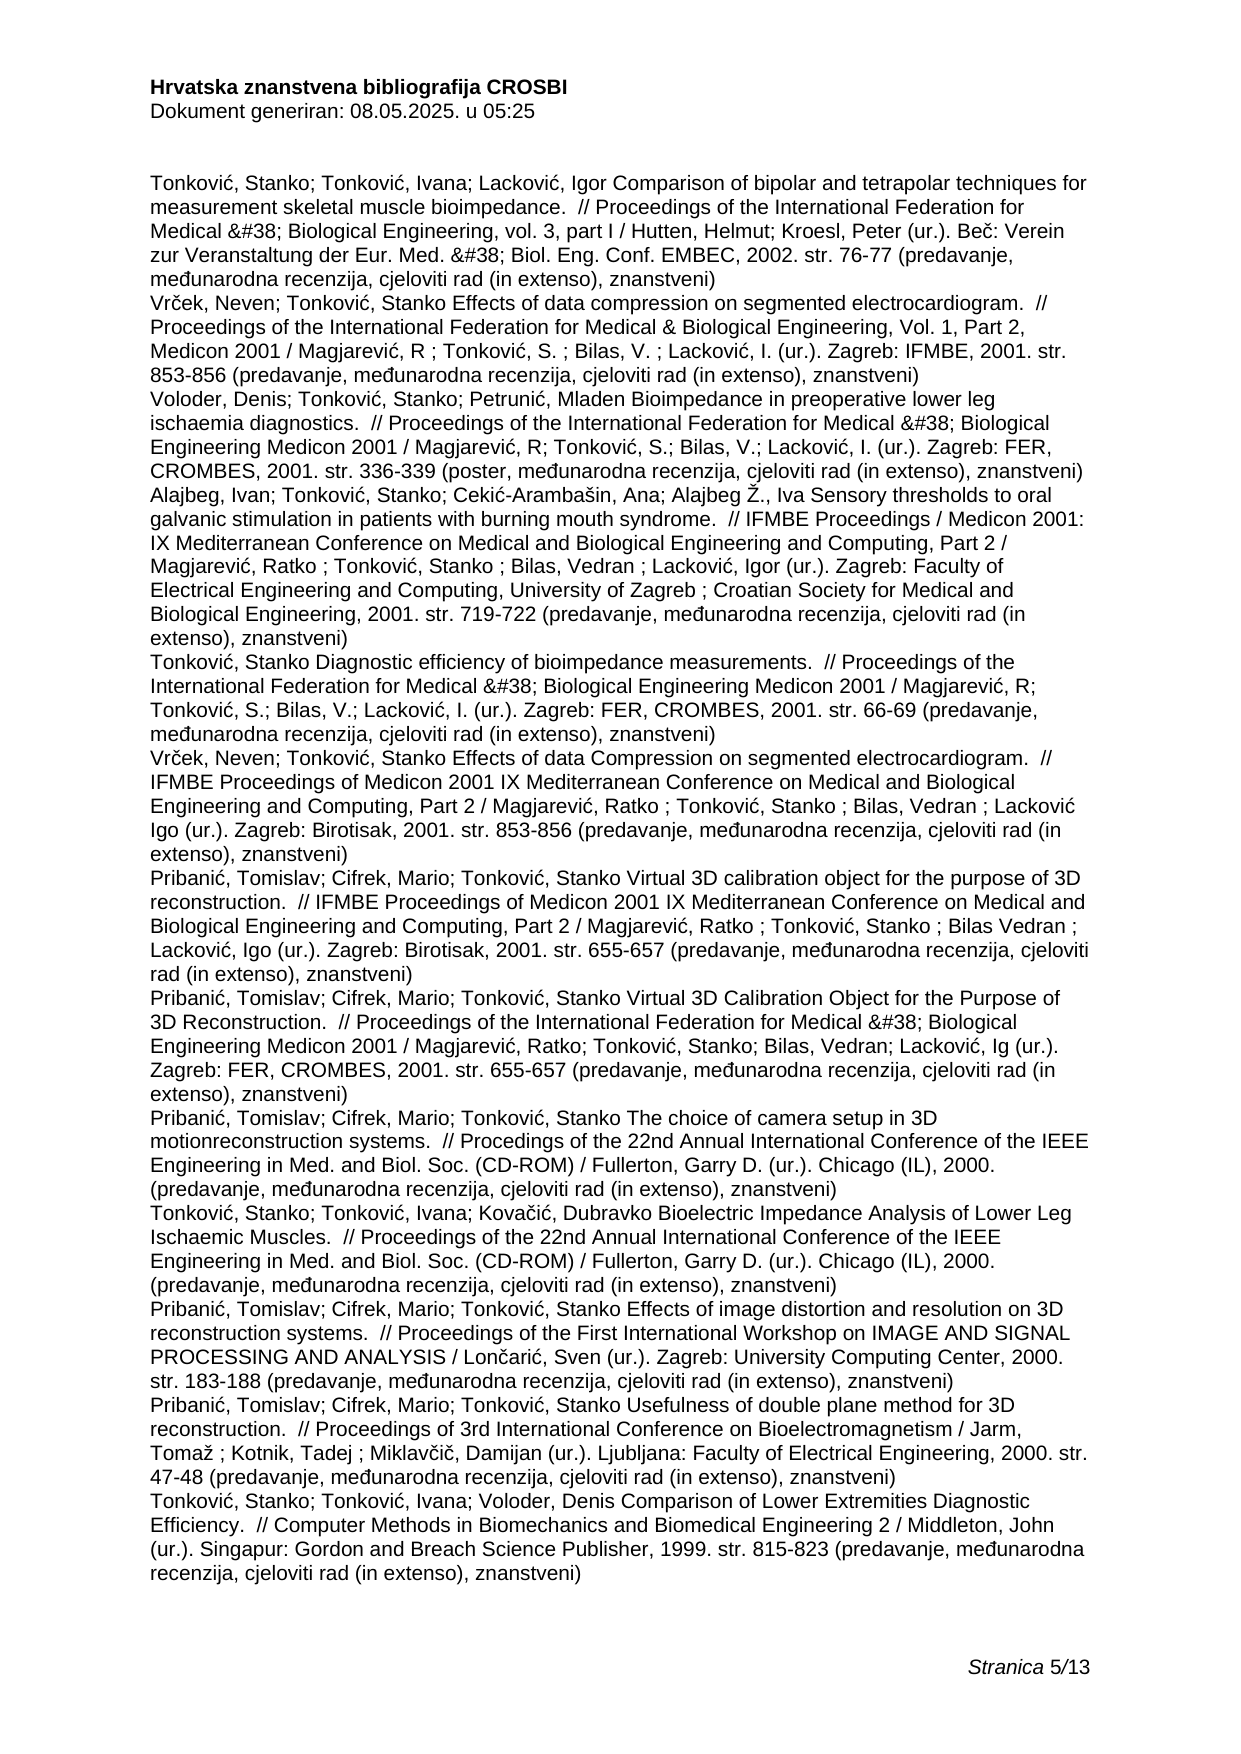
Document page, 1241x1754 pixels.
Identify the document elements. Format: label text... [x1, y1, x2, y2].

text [150, 1489, 1090, 1584]
text Pribanić, Tomislav; Cifrek, Mario; Tonković, Stanko [150, 1297, 1090, 1393]
text Pribanić, Tomislav; Cifrek, Mario; Tonković, Stanko [150, 1393, 1090, 1489]
text Alajbeg, Ivan; Tonković, Stanko; Cekić-Arambašin, Ana; Alajbeg Ž., Iva [150, 482, 1090, 650]
text Pribanić, Tomislav; Cifrek, Mario; Tonković, Stanko [150, 866, 1090, 986]
text Pribanić, Tomislav; Cifrek, Mario; Tonković, Stanko [150, 986, 1090, 1105]
text Vrček, Neven; Tonković, Stanko [150, 291, 1090, 387]
text Tonković, Stanko [150, 650, 1090, 746]
text Vrček, Neven; Tonković, Stanko [150, 746, 1090, 866]
text Tonković, Stanko; Tonković, Ivana; Kovačić, Dubravko [150, 1201, 1090, 1297]
text Pribanić, Tomislav; Cifrek, Mario; Tonković, Stanko [150, 1105, 1090, 1201]
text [150, 171, 1090, 291]
text Voloder, Denis; Tonković, Stanko; Petrunić, Mladen [150, 387, 1090, 482]
